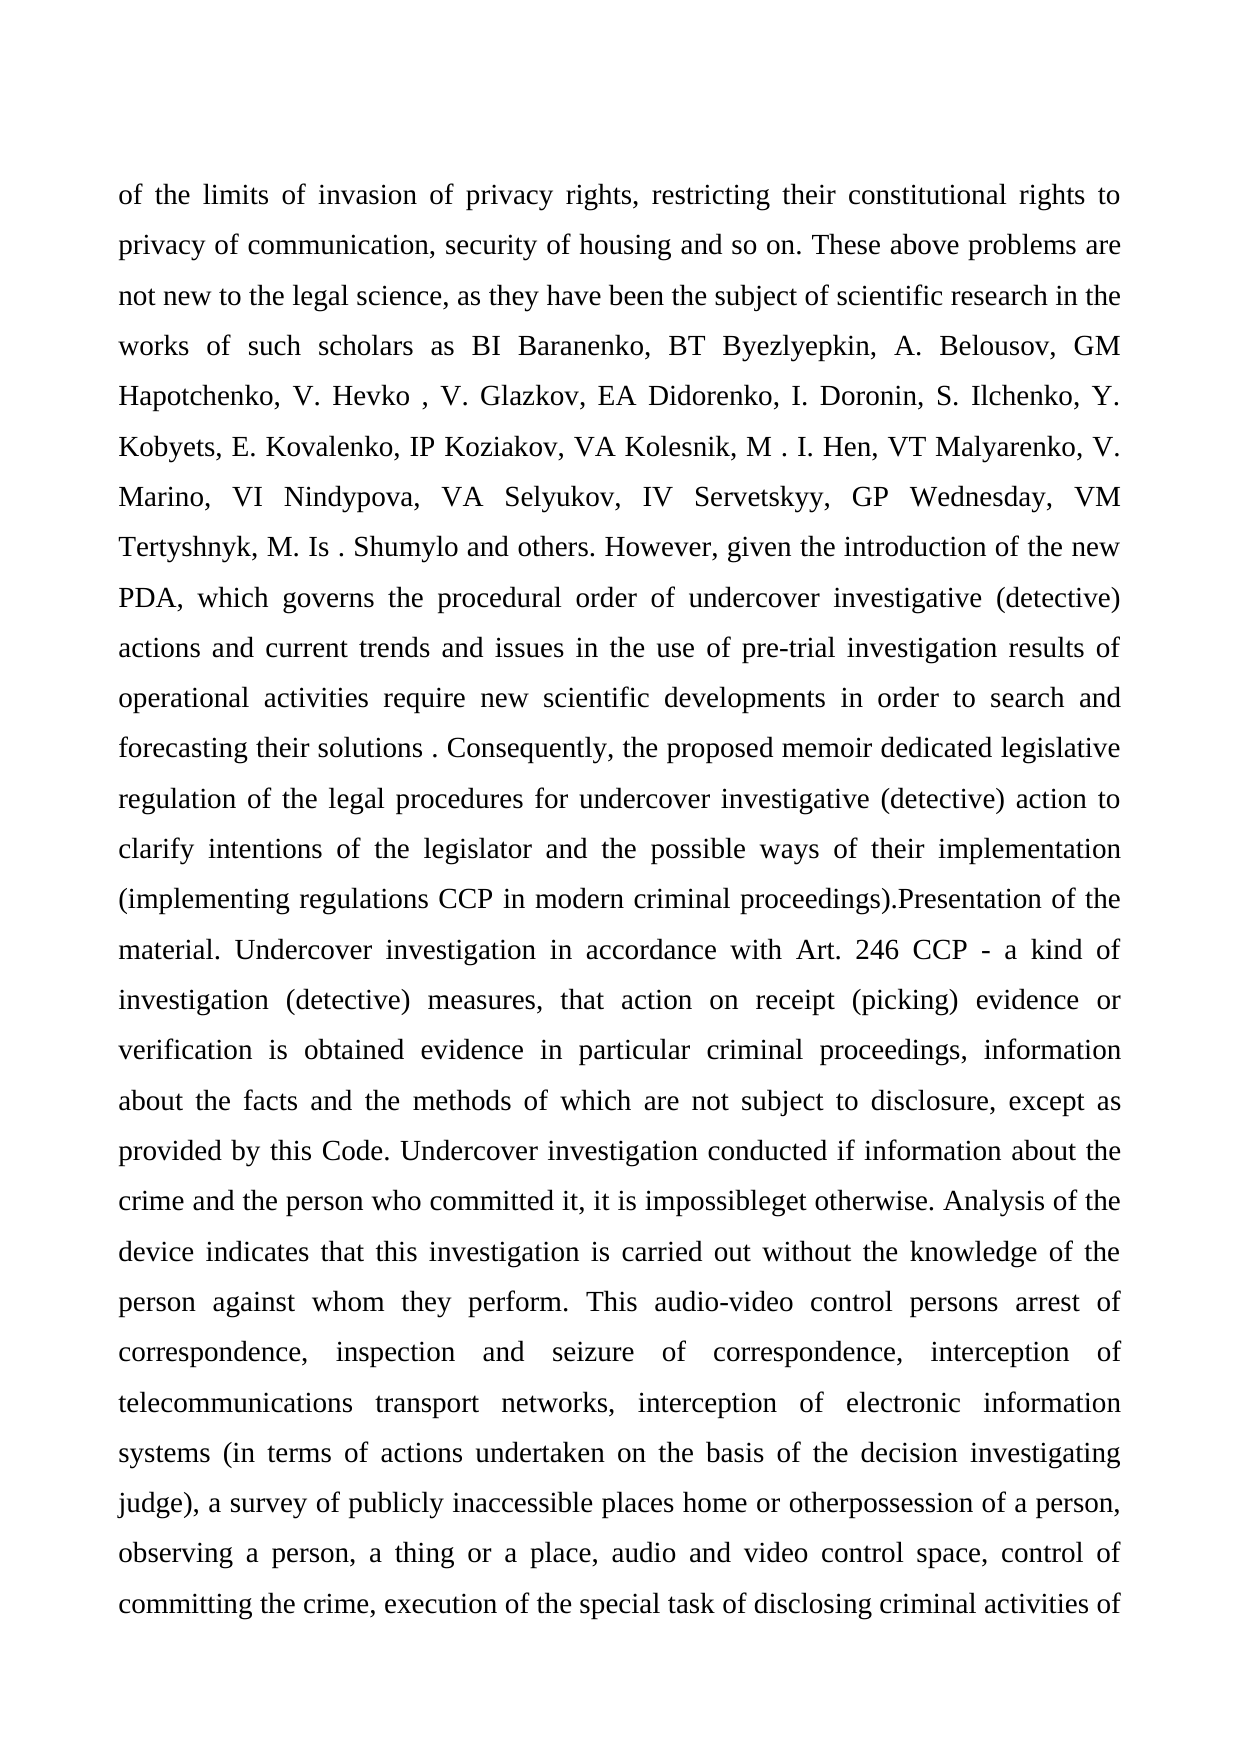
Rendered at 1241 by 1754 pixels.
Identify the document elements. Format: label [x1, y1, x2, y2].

text [118, 177, 1122, 1619]
